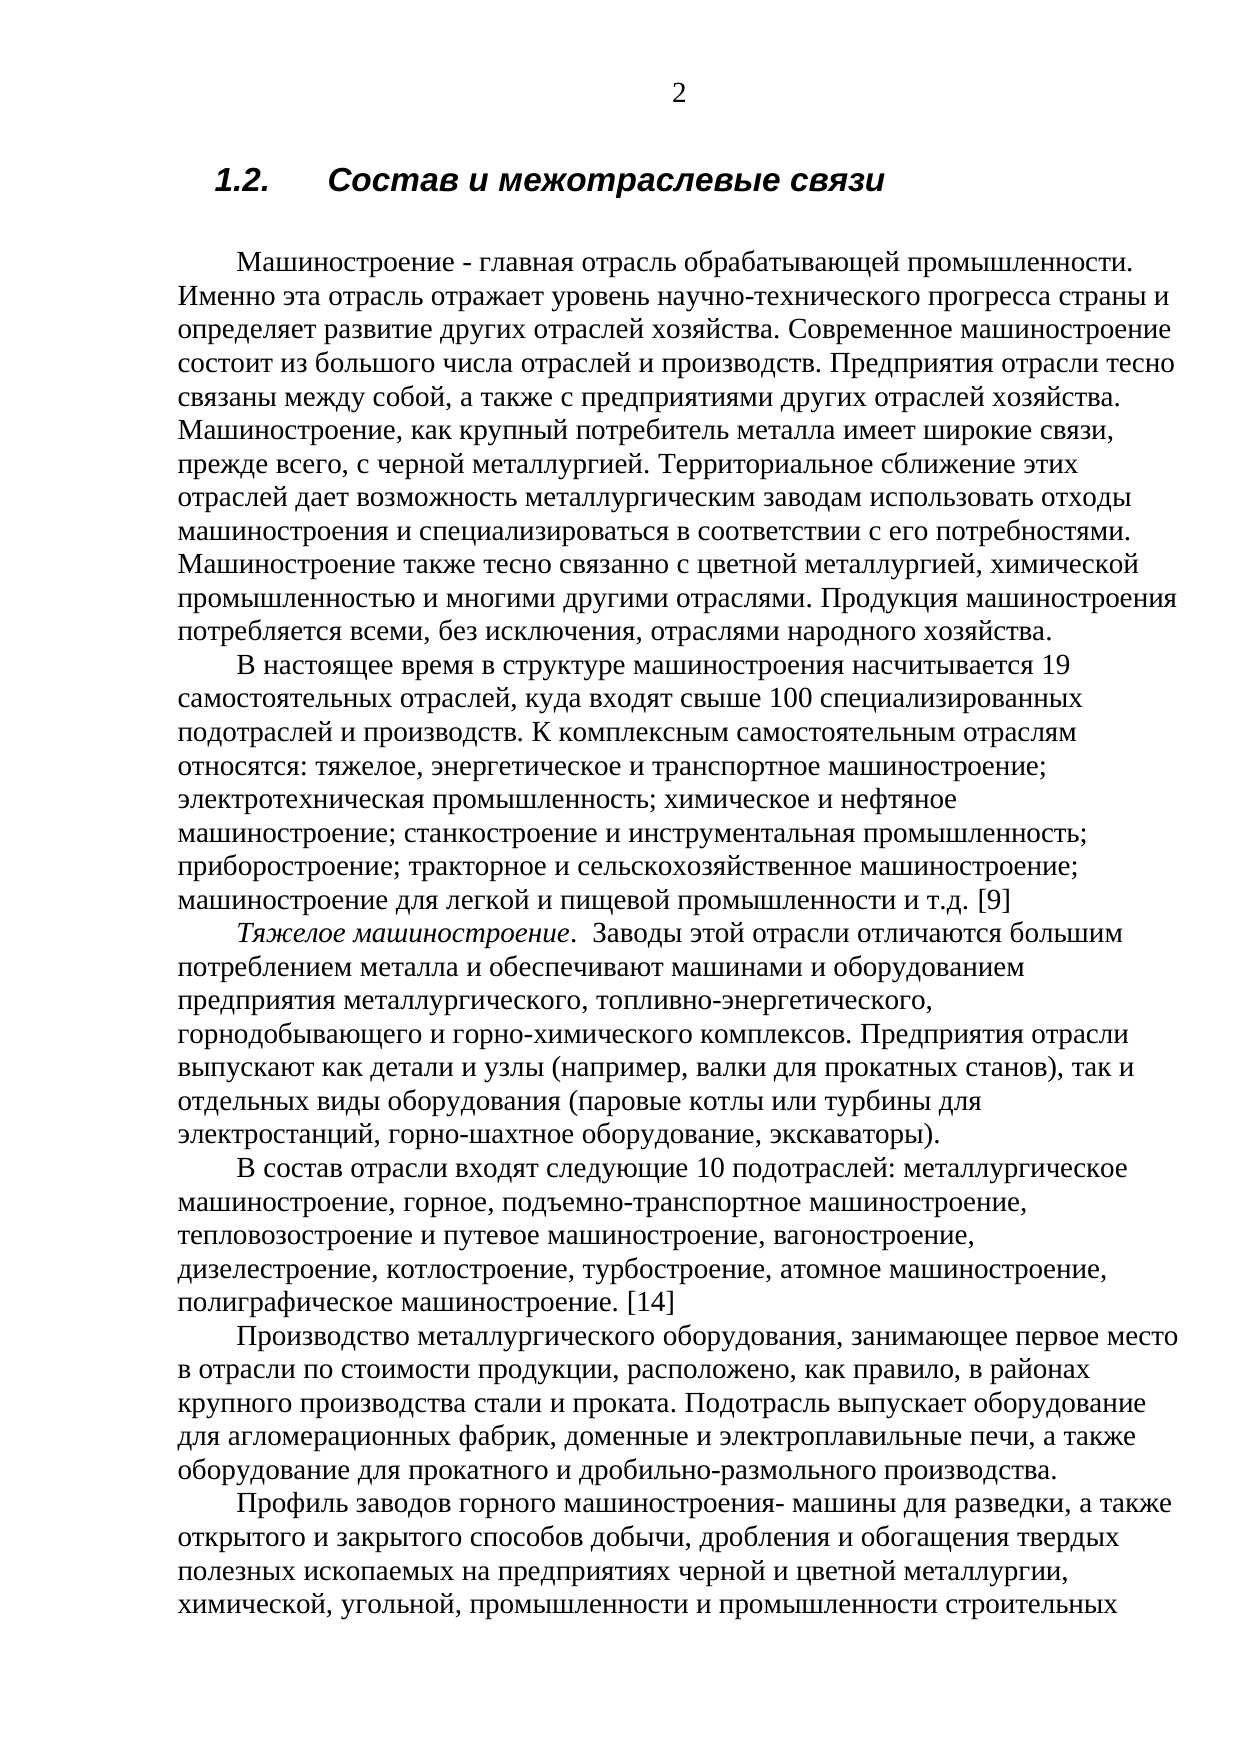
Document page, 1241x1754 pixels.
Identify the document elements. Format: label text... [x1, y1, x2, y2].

text Машиностроение - главная отрасль обрабатывающей промышленности. Именно эта отрасль отражает уровень научно-технического прогресса страны и определяет развитие других отраслей хозяйства. Современное машиностроение состоит из большого числа отраслей и производств. Предприятия отрасли тесно связаны между собой, а также с предприятиями других отраслей хозяйства. Машиностроение, как крупный потребитель металла имеет широкие связи, прежде всего, с черной металлургией. Территориальное сближение этих отраслей дает возможность металлургическим заводам использовать отходы машиностроения и специализироваться в соответствии с его потребностями. Машиностроение также тесно связанно с цветной металлургией, химической промышленностью и многими другими отраслями. Продукция машиностроения потребляется всеми, без исключения, отраслями народного хозяйства. [177, 245, 1181, 647]
text В настоящее время в структуре машиностроения насчитывается 19 самостоятельных отраслей, куда входят свыше 100 специализированных подотраслей и производств. К комплексным самостоятельным отраслям относятся: тяжелое, энергетическое и транспортное машиностроение; электротехническая промышленность; химическое и нефтяное машиностроение; станкостроение и инструментальная промышленность; приборостроение; тракторное и сельскохозяйственное машиностроение; машиностроение для легкой и пищевой промышленности и т.д. [9] [177, 647, 1181, 916]
text В состав отрасли входят следующие 10 подотраслей: металлургическое машиностроение, горное, подъемно-транспортное машиностроение, тепловозостроение и путевое машиностроение, вагоностроение, дизелестроение, котлостроение, турбостроение, атомное машиностроение, полиграфическое машиностроение. [14] [177, 1150, 1181, 1318]
text Тяжелое машиностроение. Заводы этой отрасли отличаются большим потреблением металла и обеспечивают машинами и оборудованием предприятия металлургического, топливно-энергетического, горнодобывающего и горно-химического комплексов. Предприятия отрасли выпускают как детали и узлы (например, валки для прокатных станов), так и отдельных виды оборудования (паровые котлы или турбины для электростанций, горно-шахтное оборудование, экскаваторы). [177, 916, 1181, 1150]
text Производство металлургического оборудования, занимающее первое место в отрасли по стоимости продукции, расположено, как правило, в районах крупного производства стали и проката. Подотрасль выпускает оборудование для агломерационных фабрик, доменные и электроплавильные печи, а также оборудование для прокатного и дробильно-размольного производства. [177, 1318, 1181, 1486]
subtitle Состав и межотраслевые связи [214, 160, 1181, 199]
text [177, 1486, 1181, 1620]
